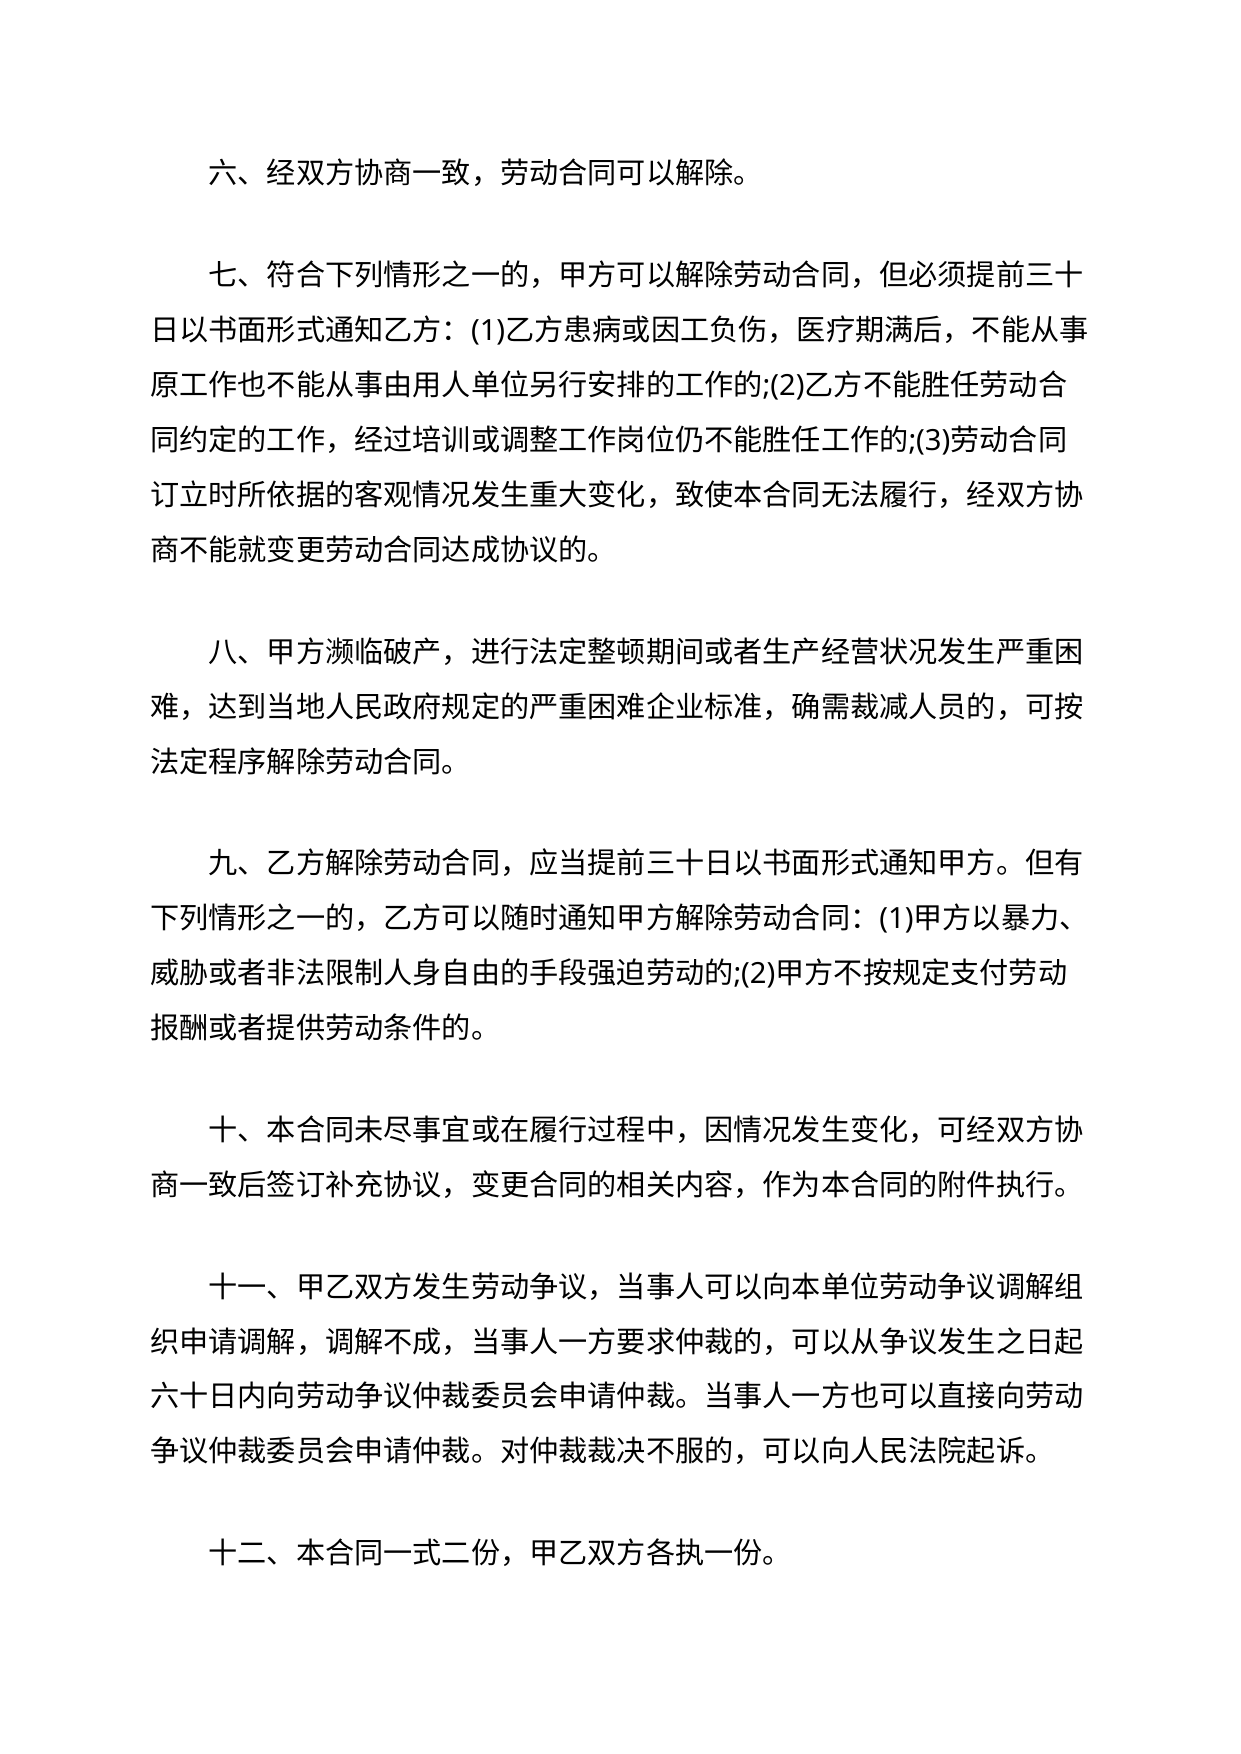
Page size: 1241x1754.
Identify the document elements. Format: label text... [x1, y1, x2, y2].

text 九、乙方解除劳动合同，应当提前三十日以书面形式通知甲方。但有下列情形之一的，乙方可以随时通知甲方解除劳动合同：(1)甲方以暴力、威胁或者非法限制人身自由的手段强迫劳动的;(2)甲方不按规定支付劳动报酬或者提供劳动条件的。 [150, 840, 1090, 1047]
text 十二、本合同一式二份，甲乙双方各执一份。 [150, 1530, 1090, 1572]
text 八、甲方濒临破产，进行法定整顿期间或者生产经营状况发生严重困难，达到当地人民政府规定的严重困难企业标准，确需裁减人员的，可按法定程序解除劳动合同。 [150, 628, 1090, 780]
text 六、经双方协商一致，劳动合同可以解除。 [150, 150, 1090, 192]
text 十一、甲乙双方发生劳动争议，当事人可以向本单位劳动争议调解组织申请调解，调解不成，当事人一方要求仲裁的，可以从争议发生之日起六十日内向劳动争议仲裁委员会申请仲裁。当事人一方也可以直接向劳动争议仲裁委员会申请仲裁。对仲裁裁决不服的，可以向人民法院起诉。 [150, 1263, 1090, 1470]
text 七、符合下列情形之一的，甲方可以解除劳动合同，但必须提前三十日以书面形式通知乙方：(1)乙方患病或因工负伤，医疗期满后，不能从事原工作也不能从事由用人单位另行安排的工作的;(2)乙方不能胜任劳动合同约定的工作，经过培训或调整工作岗位仍不能胜任工作的;(3)劳动合同订立时所依据的客观情况发生重大变化，致使本合同无法履行，经双方协商不能就变更劳动合同达成协议的。 [150, 252, 1090, 569]
text 十、本合同未尽事宜或在履行过程中，因情况发生变化，可经双方协商一致后签订补充协议，变更合同的相关内容，作为本合同的附件执行。 [150, 1107, 1090, 1204]
